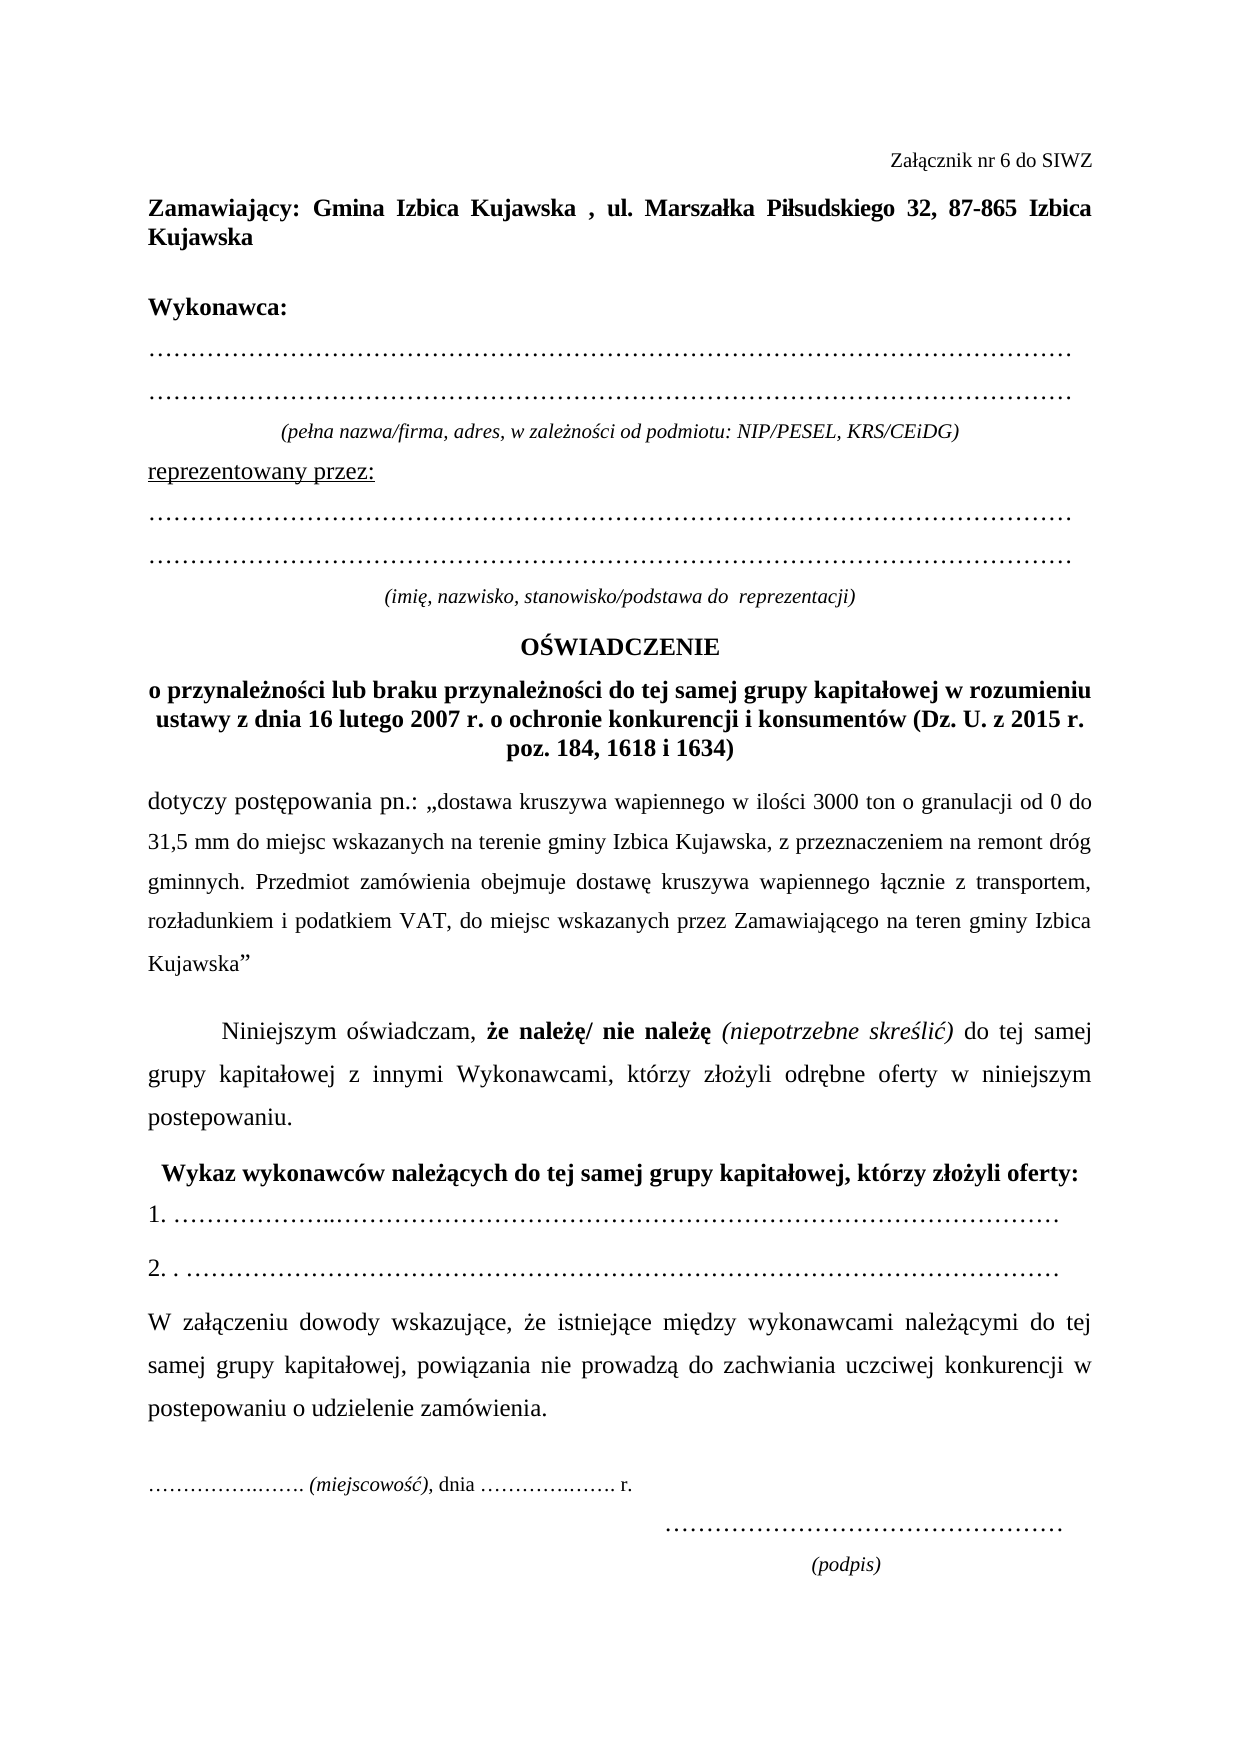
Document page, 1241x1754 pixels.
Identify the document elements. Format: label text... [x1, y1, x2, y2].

text o przynależności lub braku przynależności do tej samej grupy kapitałowej w rozumieniu [148, 675, 1093, 704]
text 2. . …………………………………………………………………………………………… [148, 1253, 1093, 1282]
text ustawy z dnia 16 lutego 2007 r. o ochronie konkurencji i konsumentów (Dz. U. z 2015 r. [148, 704, 1093, 733]
text (imię, nazwisko, stanowisko/podstawa do reprezentacji) [148, 583, 1093, 608]
text Załącznik nr 6 do SIWZ [811, 148, 1093, 172]
text Zamawiający: Gmina Izbica Kujawska , ul. Marszałka Piłsudskiego 32, 87-865 Izbica Kujawska [148, 193, 1093, 251]
text …………….……. (miejscowość), dnia ………….……. r. [148, 1472, 1093, 1496]
text OŚWIADCZENIE [148, 632, 1093, 661]
text Wykonawca: [148, 292, 1093, 321]
text reprezentowany przez: [148, 456, 1093, 485]
text (pełna nazwa/firma, adres, w zależności od podmiotu: NIP/PESEL, KRS/CEiDG) [148, 419, 1093, 443]
text 1. ………………..…………………………………………………………………………… [148, 1199, 1093, 1228]
text …………………………………………………………………………………………………………………………………………………………………………………………………… [148, 333, 1093, 405]
text ………………………………………… [148, 1508, 1093, 1537]
text dotyczy postępowania pn.: „dostawa kruszywa wapiennego w ilości 3000 ton o granulacji od 0 do do miejsc wskazanych na terenie gminy Izbica Kujawska, z przeznaczeniem na remont dróg gminnych. Przedmiot zamówienia obejmuje dostawę kruszywa wapiennego łącznie z transportem, rozładunkiem i podatkiem VAT, do miejsc wskazanych przez Zamawiającego na teren gminy Izbica Kujawska” [148, 786, 1093, 977]
text W załączeniu dowody wskazujące, że istniejące między wykonawcami należącymi do tej samej grupy kapitałowej, powiązania nie prowadzą do zachwiania uczciwej konkurencji w postepowaniu o udzielenie zamówienia. [148, 1307, 1093, 1422]
text Niniejszym oświadczam, że należę/ nie należę (niepotrzebne skreślić) do tej samej grupy kapitałowej z innymi Wykonawcami, którzy złożyli odrębne oferty w niniejszym postepowaniu. [148, 1016, 1093, 1131]
text …………………………………………………………………………………………………………………………………………………………………………………………………… [148, 497, 1093, 569]
text Wykaz wykonawców należących do tej samej grupy kapitałowej, którzy złożyli oferty: [148, 1158, 1093, 1187]
text (podpis) [738, 1552, 1093, 1576]
text poz. 184, 1618 i 1634) [148, 733, 1093, 761]
